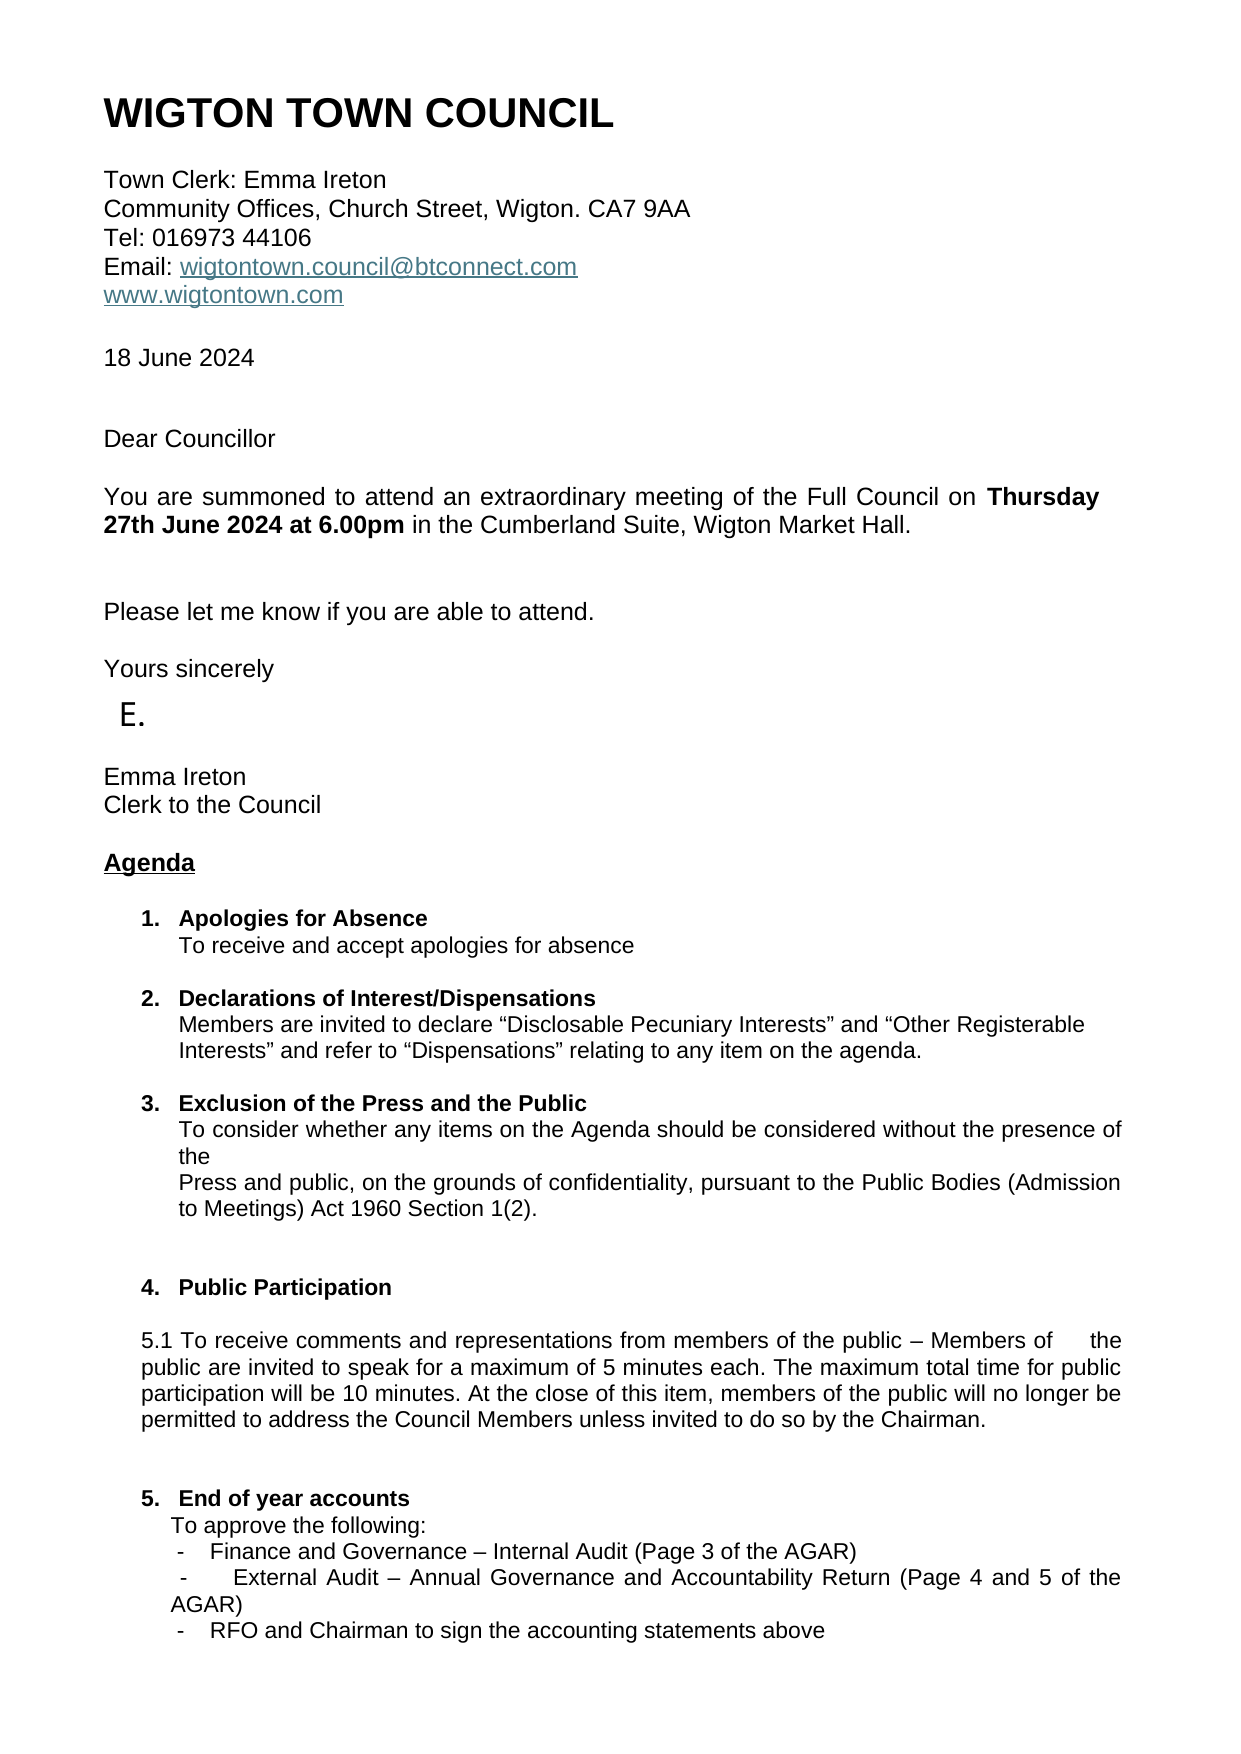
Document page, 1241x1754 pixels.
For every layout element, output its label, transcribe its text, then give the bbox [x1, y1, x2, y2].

list Public Participation [141, 1274, 1122, 1301]
text Yours sincerely [103, 654, 1122, 683]
text www.wigtontown.com [103, 280, 1122, 309]
text Clerk to the Council [103, 790, 1122, 819]
list - Finance and Governance – Internal Audit (Page 3 of the AGAR) [170, 1538, 1122, 1564]
text To receive and accept apologies for absence [178, 932, 1122, 958]
text Dear Councillor [103, 424, 1122, 453]
list - External Audit – Annual Governance and Accountability Return (Page 4 and 5 of the AGAR) [170, 1564, 1122, 1617]
text Agenda [103, 848, 1122, 877]
text 18 June 2024 [103, 343, 1122, 371]
list End of year accounts [141, 1485, 1122, 1512]
text You are summoned to attend an extraordinary meeting of the Full Council on Thursday 27th June 2024 at 6.00pm in the Cumberland Suite, Wigton Market Hall. [103, 482, 1099, 539]
text Community Offices, Church Street, Wigton. CA7 9AA [103, 194, 1122, 223]
list - RFO and Chairman to sign the accounting statements above [170, 1617, 1122, 1643]
list Apologies for Absence [141, 905, 1122, 932]
text Interests” and refer to “Dispensations” relating to any item on the agenda. [103, 1037, 1122, 1063]
list Declarations of Interest/Dispensations [141, 984, 1122, 1011]
list Exclusion of the Press and the Public [141, 1090, 1122, 1116]
text Tel: 016973 44106 [103, 223, 1122, 252]
text Town Clerk: Emma Ireton [103, 165, 1122, 194]
text To consider whether any items on the Agenda should be considered without the presence of the [178, 1116, 1122, 1169]
text Press and public, on the grounds of confidentiality, pursuant to the Public Bodies (Admission to Meetings) Act 1960 Section 1(2). [178, 1169, 1122, 1222]
text Email: wigtontown.council@btconnect.com [103, 252, 1122, 280]
list To approve the following: [170, 1512, 1122, 1538]
text WIGTON TOWN COUNCIL [103, 89, 1122, 137]
text Members are invited to declare “Disclosable Pecuniary Interests” and “Other Registerable [178, 1011, 1122, 1037]
text 5.1 To receive comments and representations from members of the public – Members of the public are invited to speak for a maximum of 5 minutes each. The maximum total time for public participation will be 10 minutes. At the close of this item, members of the public will no longer be permitted to address the Council Members unless invited to do so by the Chairman. [141, 1327, 1122, 1432]
text Please let me know if you are able to attend. [103, 597, 1099, 625]
text Emma Ireton [103, 762, 1122, 790]
